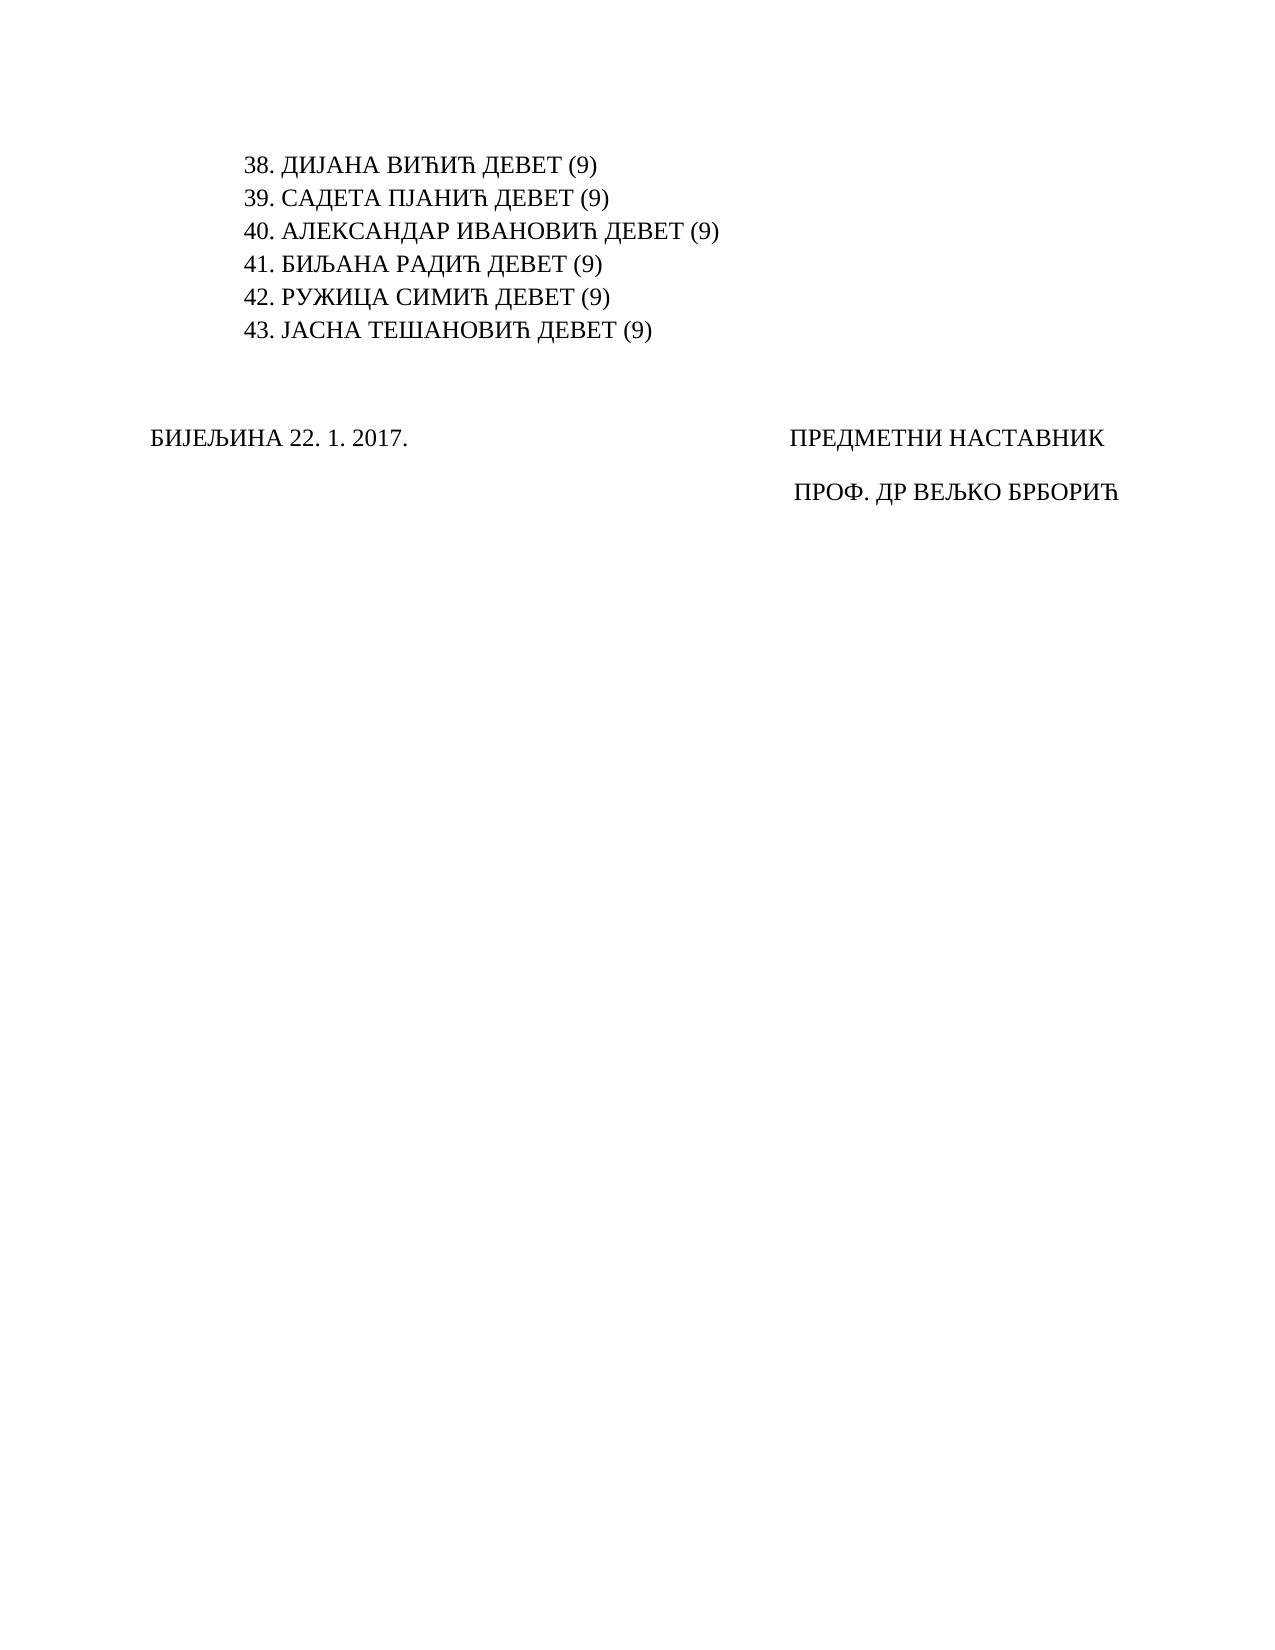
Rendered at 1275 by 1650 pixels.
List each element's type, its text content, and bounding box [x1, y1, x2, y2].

list ЈАСНА ТЕШАНОВИЋ ДЕВЕТ (9) [244, 315, 1125, 344]
list ДИЈАНА ВИЋИЋ ДЕВЕТ (9) [244, 150, 1125, 179]
list РУЖИЦА СИМИЋ ДЕВЕТ (9) [244, 282, 1125, 311]
list АЛЕКСАНДАР ИВАНОВИЋ ДЕВЕТ (9) [244, 216, 1125, 245]
list САДЕТА ПЈАНИЋ ДЕВЕТ (9) [244, 183, 1125, 212]
text ПРОФ. ДР ВЕЉКО БРБОРИЋ [150, 477, 1125, 505]
text БИЈЕЉИНА 22. 1. 2017. ПРЕДМЕТНИ НАСТАВНИК [150, 423, 1125, 452]
list БИЉАНА РАДИЋ ДЕВЕТ (9) [244, 249, 1125, 278]
